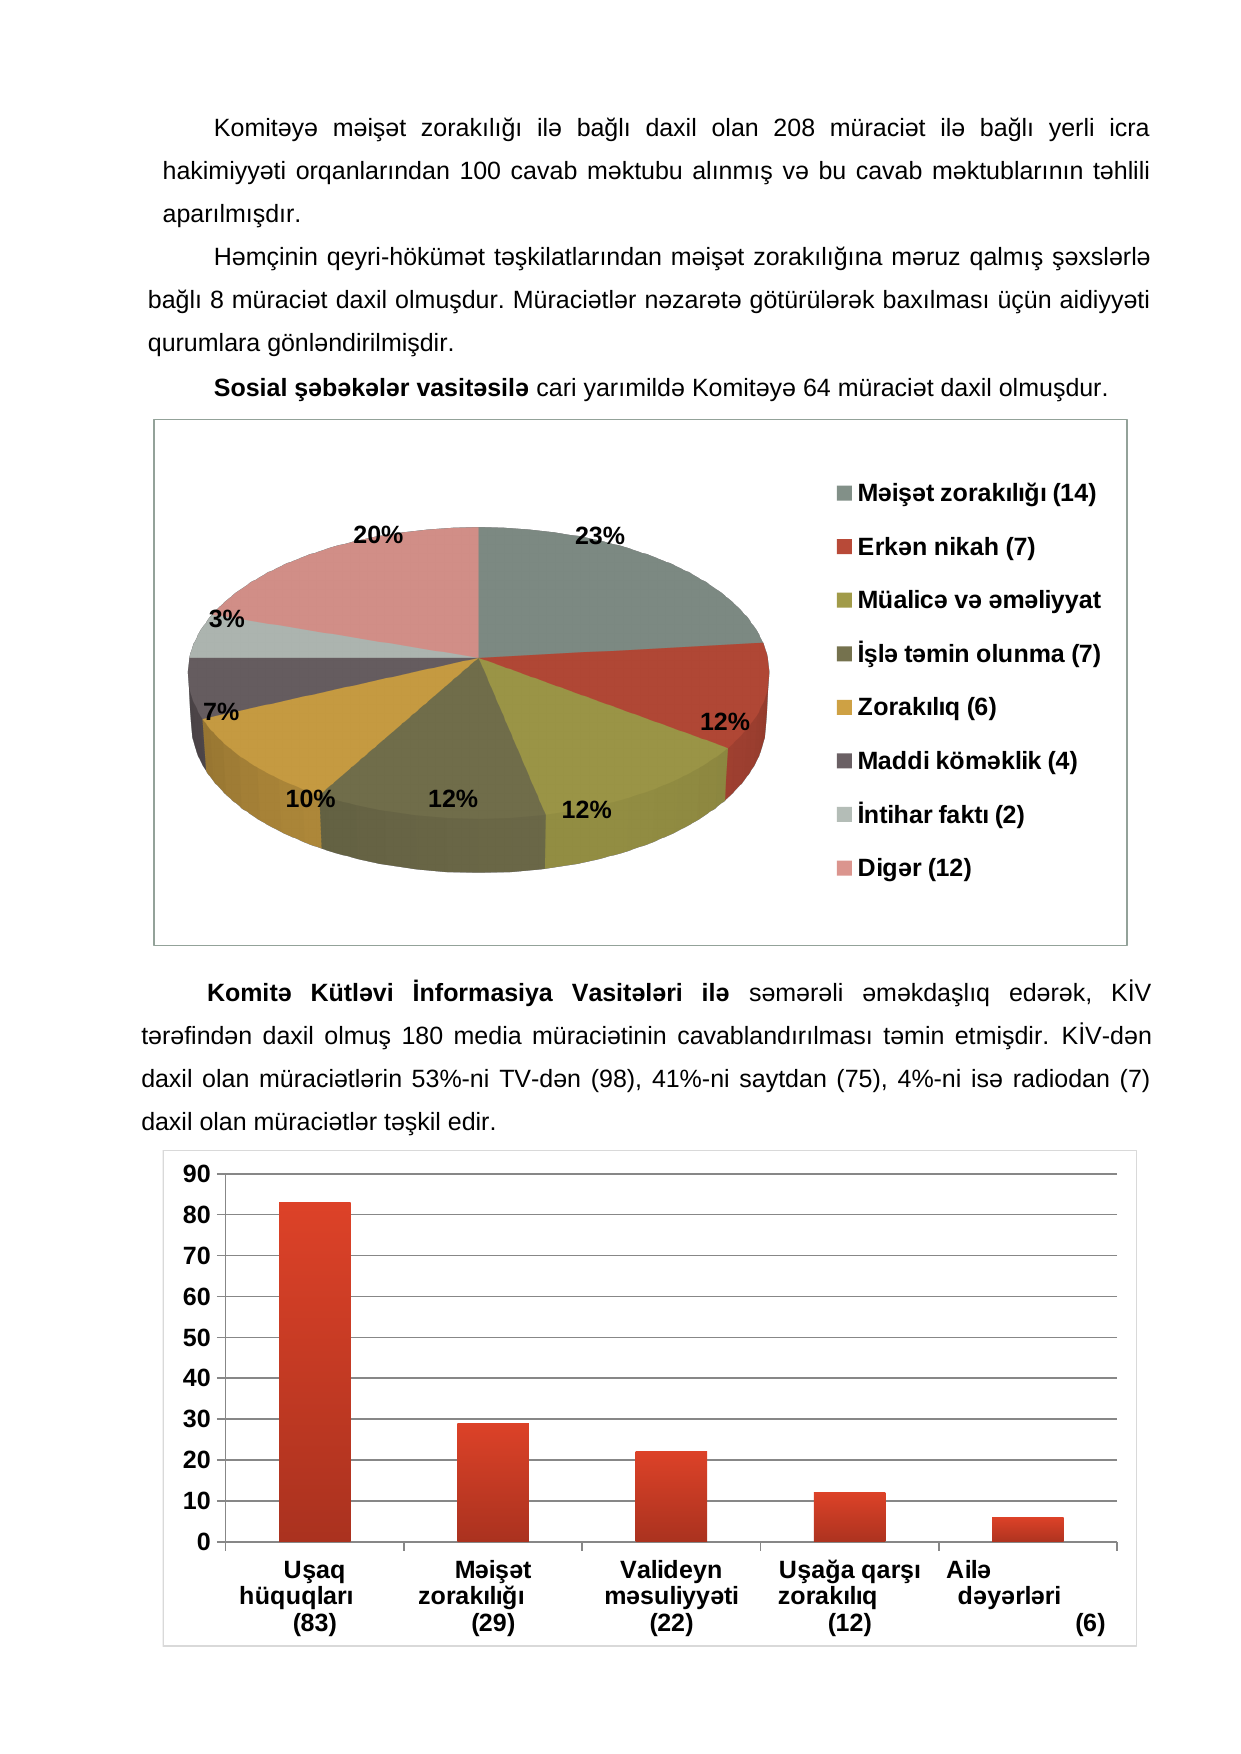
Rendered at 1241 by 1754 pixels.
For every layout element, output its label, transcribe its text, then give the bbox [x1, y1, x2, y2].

text Komitə Kütləvi İnformasiya Vasitələri ilə səmərəli əməkdaşlıq edərək, KİV tərəfindən daxil olmuş 180 media müraciətinin cavablandırılması təmin etmişdir. KİV-dən daxil olan müraciətlərin 53%-ni TV-dən (98), 41%-ni saytdan (75), 4%-ni isə radiodan (7) daxil olan müraciətlər təşkil edir. [141, 977, 1152, 1136]
text Komitəyə məişət zorakılığı ilə bağlı daxil olan 208 müraciət ilə bağlı yerli icra hakimiyyəti orqanlarından 100 cavab məktubu alınmış və bu cavab məktublarının təhlili aparılmışdır. [162, 112, 1152, 227]
text Həmçinin qeyri-hökümət təşkilatlarından məişət zorakılığına məruz qalmış şəxslərlə bağlı 8 müraciət daxil olmuşdur. Müraciətlər nəzarətə götürülərək baxılması üçün aidiyyəti qurumlara gönləndirilmişdir. [148, 242, 1152, 357]
text Sosial şəbəkələr vasitəsilə cari yarımildə Komitəyə 64 müraciət daxil olmuşdur. [141, 373, 1152, 402]
